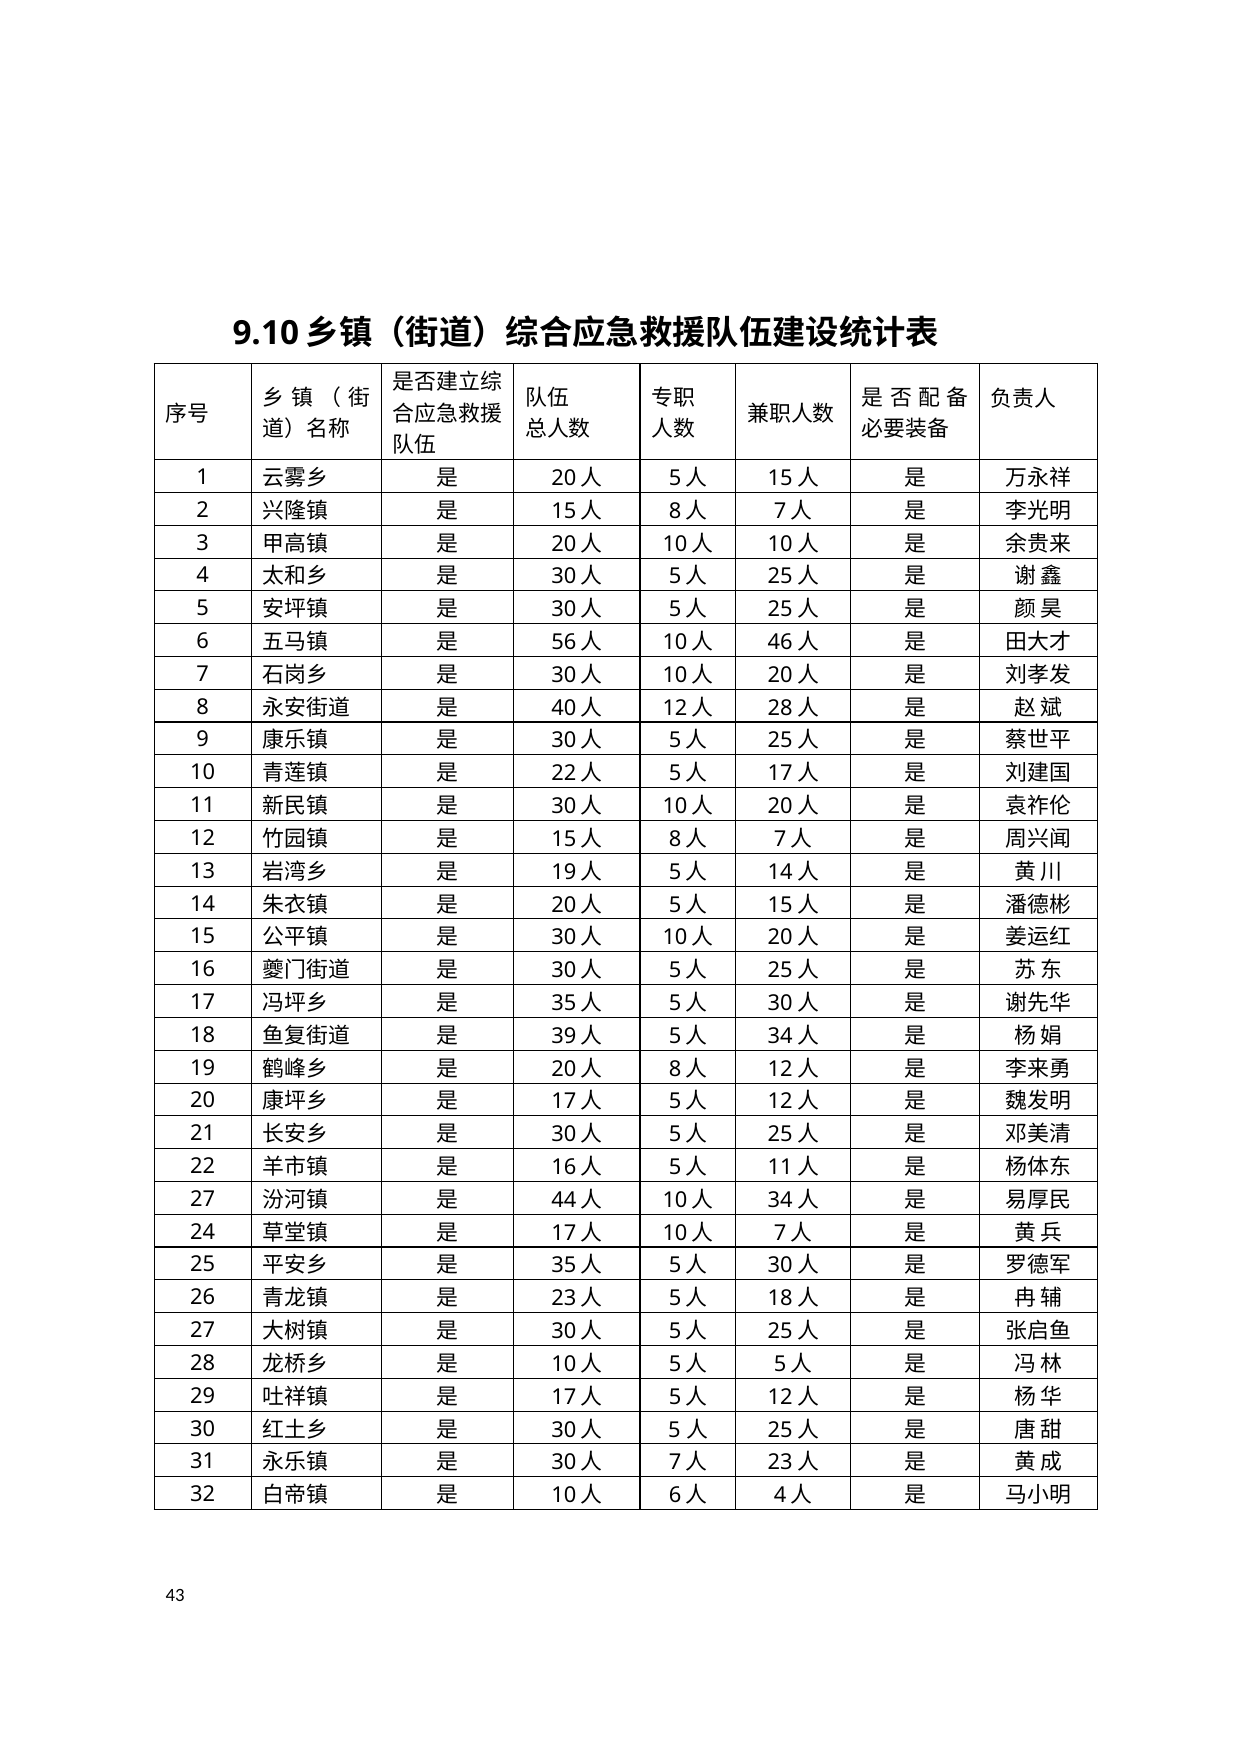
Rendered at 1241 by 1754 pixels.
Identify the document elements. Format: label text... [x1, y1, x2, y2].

table_cell 5人 [641, 723, 735, 754]
table_cell 8人 [641, 821, 735, 853]
table_cell 12人 [736, 1379, 850, 1411]
table_cell 马小明 [980, 1477, 1097, 1509]
table_cell 20人 [736, 919, 850, 951]
table_cell 18 [155, 1018, 251, 1049]
table_cell 是 [851, 1346, 979, 1378]
table_cell 34人 [736, 1182, 850, 1214]
table_cell 李光明 [980, 493, 1097, 524]
table_cell 19 [155, 1051, 251, 1082]
table_cell 是 [382, 591, 513, 623]
table_cell 是 [851, 591, 979, 623]
table_cell 竹园镇 [252, 821, 381, 853]
table_cell 是 [382, 887, 513, 918]
table_cell 石岗乡 [252, 657, 381, 689]
table_cell 青莲镇 [252, 755, 381, 787]
table_cell 28人 [736, 690, 850, 721]
table_cell 是 [851, 657, 979, 689]
table_cell 是 [851, 1477, 979, 1509]
table_cell 30人 [514, 657, 639, 689]
table_cell 10人 [641, 526, 735, 557]
table_cell 是 [851, 1444, 979, 1476]
table_cell 是 [382, 821, 513, 853]
table_cell 12人 [736, 1084, 850, 1115]
table_cell 5 [155, 591, 251, 623]
table_cell 是 [382, 755, 513, 787]
table_cell 周兴闻 [980, 821, 1097, 853]
table_cell 太和乡 [252, 559, 381, 590]
table_cell 魏发明 [980, 1084, 1097, 1115]
table_cell 赵 斌 [980, 690, 1097, 721]
table_cell 平安乡 [252, 1248, 381, 1279]
table_cell 黄 成 [980, 1444, 1097, 1476]
table_cell 李来勇 [980, 1051, 1097, 1082]
table_cell 5人 [641, 1280, 735, 1312]
table_cell 袁祚伦 [980, 788, 1097, 820]
text 9.10乡镇（街道）综合应急救援队伍建设统计表 [165, 298, 1087, 363]
table_cell 17人 [514, 1215, 639, 1246]
table_cell 25人 [736, 1116, 850, 1148]
table_cell 10人 [514, 1477, 639, 1509]
table_cell 25人 [736, 723, 850, 754]
table_header 专职 人数 [641, 364, 735, 459]
table_cell 刘建国 [980, 755, 1097, 787]
table_cell 岩湾乡 [252, 854, 381, 886]
table_cell 30人 [736, 1248, 850, 1279]
table_cell 6人 [641, 1477, 735, 1509]
table_cell 5人 [641, 1084, 735, 1115]
table_cell 是 [382, 854, 513, 886]
table_cell 30 [155, 1412, 251, 1443]
table_cell 是 [851, 821, 979, 853]
table_cell 25人 [736, 559, 850, 590]
table_cell 8 [155, 690, 251, 721]
table_cell 17人 [514, 1084, 639, 1115]
table_cell 7人 [736, 1215, 850, 1246]
table_cell 29 [155, 1379, 251, 1411]
table_cell 是 [851, 493, 979, 524]
table_cell 5人 [641, 952, 735, 984]
table_cell 是 [382, 1215, 513, 1246]
table_cell 是 [382, 788, 513, 820]
table_cell 是 [851, 624, 979, 656]
table_cell 10人 [641, 919, 735, 951]
table_header 兼职人数 [736, 364, 850, 459]
table_cell 是 [382, 1477, 513, 1509]
table_cell 30人 [514, 1412, 639, 1443]
table_cell 新民镇 [252, 788, 381, 820]
table_cell 10人 [736, 526, 850, 557]
table_cell 是 [382, 1149, 513, 1181]
table_cell 是 [382, 1116, 513, 1148]
table_cell 40人 [514, 690, 639, 721]
table_cell 44人 [514, 1182, 639, 1214]
table_cell 朱衣镇 [252, 887, 381, 918]
table_cell 15人 [736, 460, 850, 492]
table_cell 是 [382, 624, 513, 656]
table_cell 冉 辅 [980, 1280, 1097, 1312]
table_cell 是 [382, 526, 513, 557]
table_cell 大树镇 [252, 1313, 381, 1345]
table_cell 21 [155, 1116, 251, 1148]
table_cell 是 [382, 460, 513, 492]
table_cell 22人 [514, 755, 639, 787]
table_cell 是 [382, 1182, 513, 1214]
table_cell 5 人 [641, 1412, 735, 1443]
table_cell 20 [155, 1084, 251, 1115]
table_cell 姜运红 [980, 919, 1097, 951]
table_header 序号 [155, 364, 251, 459]
table_cell 11 [155, 788, 251, 820]
table_cell 30人 [514, 1313, 639, 1345]
table_cell 12人 [736, 1051, 850, 1082]
table_cell 25 [155, 1248, 251, 1279]
table_cell 5人 [641, 854, 735, 886]
table_cell 7人 [641, 1444, 735, 1476]
table_cell 5人 [641, 755, 735, 787]
table_cell 23人 [514, 1280, 639, 1312]
table_cell 五马镇 [252, 624, 381, 656]
table_cell 5人 [641, 1379, 735, 1411]
table_cell 20人 [514, 1051, 639, 1082]
table_cell 是 [382, 1051, 513, 1082]
table_cell 是 [382, 919, 513, 951]
table_cell 邓美清 [980, 1116, 1097, 1148]
table_cell 6 [155, 624, 251, 656]
table_cell 谢 鑫 [980, 559, 1097, 590]
table_cell 2 [155, 493, 251, 524]
table_cell 10人 [641, 788, 735, 820]
table_cell 是 [851, 1313, 979, 1345]
table_cell 是 [851, 1379, 979, 1411]
table_cell 25人 [736, 1412, 850, 1443]
table_cell 安坪镇 [252, 591, 381, 623]
table_cell 草堂镇 [252, 1215, 381, 1246]
table_cell 是 [851, 723, 979, 754]
table_cell 甲高镇 [252, 526, 381, 557]
table_cell 8人 [641, 493, 735, 524]
table_cell 是 [851, 985, 979, 1017]
table_cell 杨 娟 [980, 1018, 1097, 1049]
table_cell 25人 [736, 1313, 850, 1345]
table_cell 永乐镇 [252, 1444, 381, 1476]
table_cell 4人 [736, 1477, 850, 1509]
table_cell 羊市镇 [252, 1149, 381, 1181]
table_cell 39人 [514, 1018, 639, 1049]
table_cell 30人 [514, 952, 639, 984]
table_cell 易厚民 [980, 1182, 1097, 1214]
table_cell 10人 [641, 657, 735, 689]
table_cell 11人 [736, 1149, 850, 1181]
table_cell 15人 [514, 493, 639, 524]
table_cell 10 [155, 755, 251, 787]
table_header 负责人 [980, 364, 1097, 459]
table_cell 是 [851, 559, 979, 590]
table_cell 10人 [641, 624, 735, 656]
table_header 乡镇（街道）名称 [252, 364, 381, 459]
table_cell 是 [851, 1149, 979, 1181]
table_cell 10人 [514, 1346, 639, 1378]
table_cell 12人 [641, 690, 735, 721]
table_cell 14 [155, 887, 251, 918]
table_cell 杨体东 [980, 1149, 1097, 1181]
table_cell 17 [155, 985, 251, 1017]
table_cell 黄 兵 [980, 1215, 1097, 1246]
table_cell 34人 [736, 1018, 850, 1049]
table_cell 23人 [736, 1444, 850, 1476]
table_cell 5人 [641, 985, 735, 1017]
table_cell 是 [382, 985, 513, 1017]
table_cell 是 [382, 493, 513, 524]
table_header 队伍 总人数 [514, 364, 639, 459]
table_cell 9 [155, 723, 251, 754]
table_cell 长安乡 [252, 1116, 381, 1148]
table_cell 黄 川 [980, 854, 1097, 886]
table_cell 5人 [641, 1313, 735, 1345]
table_cell 是 [382, 559, 513, 590]
table_cell 鹤峰乡 [252, 1051, 381, 1082]
table_cell 是 [851, 919, 979, 951]
table_cell 鱼复街道 [252, 1018, 381, 1049]
table_cell 22 [155, 1149, 251, 1181]
table_cell 田大才 [980, 624, 1097, 656]
table_cell 31 [155, 1444, 251, 1476]
table_cell 35人 [514, 985, 639, 1017]
table_cell 32 [155, 1477, 251, 1509]
table_cell 20人 [514, 887, 639, 918]
table_cell 是 [382, 952, 513, 984]
table_cell 10人 [641, 1182, 735, 1214]
table_cell 蔡世平 [980, 723, 1097, 754]
table_cell 30人 [736, 985, 850, 1017]
table_cell 5人 [641, 559, 735, 590]
table_cell 刘孝发 [980, 657, 1097, 689]
table_cell 10人 [641, 1215, 735, 1246]
table_cell 5人 [641, 1248, 735, 1279]
table_cell 是 [382, 1248, 513, 1279]
table_cell 30人 [514, 559, 639, 590]
table_cell 5人 [641, 1346, 735, 1378]
table_cell 是 [851, 1280, 979, 1312]
table_cell 白帝镇 [252, 1477, 381, 1509]
table_cell 夔门街道 [252, 952, 381, 984]
table_cell 余贵来 [980, 526, 1097, 557]
table_cell 是 [382, 1313, 513, 1345]
table_cell 14人 [736, 854, 850, 886]
table_cell 27 [155, 1313, 251, 1345]
table_cell 是 [851, 788, 979, 820]
table_cell 30人 [514, 919, 639, 951]
table_cell 16人 [514, 1149, 639, 1181]
table_cell 是 [382, 690, 513, 721]
table_cell 28 [155, 1346, 251, 1378]
table_cell 是 [382, 1084, 513, 1115]
table_header 是否建立综合应急救援队伍 [382, 364, 513, 459]
table_cell 56人 [514, 624, 639, 656]
table_cell 罗德军 [980, 1248, 1097, 1279]
table_cell 公平镇 [252, 919, 381, 951]
table_cell 20人 [736, 657, 850, 689]
table_cell 20人 [514, 526, 639, 557]
table_cell 潘德彬 [980, 887, 1097, 918]
table_cell 5人 [641, 460, 735, 492]
table_cell 是 [851, 526, 979, 557]
table_cell 30人 [514, 591, 639, 623]
table_cell 15人 [514, 821, 639, 853]
table_cell 4 [155, 559, 251, 590]
table_cell 是 [851, 1116, 979, 1148]
table_cell 是 [382, 1379, 513, 1411]
table_cell 是 [851, 1248, 979, 1279]
table_cell 是 [382, 1346, 513, 1378]
table_cell 兴隆镇 [252, 493, 381, 524]
table_cell 是 [382, 723, 513, 754]
table_cell 龙桥乡 [252, 1346, 381, 1378]
table_cell 是 [851, 755, 979, 787]
table_cell 康坪乡 [252, 1084, 381, 1115]
table_cell 20人 [514, 460, 639, 492]
table_cell 30人 [514, 1116, 639, 1148]
table_cell 永安街道 [252, 690, 381, 721]
table_cell 康乐镇 [252, 723, 381, 754]
table_cell 是 [851, 1018, 979, 1049]
table_cell 30人 [514, 788, 639, 820]
table_cell 是 [382, 1018, 513, 1049]
table_cell 5人 [736, 1346, 850, 1378]
table_cell 7人 [736, 821, 850, 853]
table_cell 是 [382, 1412, 513, 1443]
table_cell 是 [851, 460, 979, 492]
table_cell 24 [155, 1215, 251, 1246]
table_cell 是 [851, 1412, 979, 1443]
table_cell 15人 [736, 887, 850, 918]
table_cell 苏 东 [980, 952, 1097, 984]
table_cell 25人 [736, 591, 850, 623]
table_cell 冯坪乡 [252, 985, 381, 1017]
table_cell 5人 [641, 591, 735, 623]
table_cell 云雾乡 [252, 460, 381, 492]
table_cell 17人 [514, 1379, 639, 1411]
table_cell 5人 [641, 1018, 735, 1049]
table_cell 12 [155, 821, 251, 853]
table_header 是否配备必要装备 [851, 364, 979, 459]
table_cell 颜 昊 [980, 591, 1097, 623]
table_cell 19人 [514, 854, 639, 886]
table_cell 5人 [641, 887, 735, 918]
table_cell 是 [851, 952, 979, 984]
table_cell 是 [851, 854, 979, 886]
table_cell 1 [155, 460, 251, 492]
table_cell 吐祥镇 [252, 1379, 381, 1411]
table_cell 7人 [736, 493, 850, 524]
table_cell 冯 林 [980, 1346, 1097, 1378]
table_cell 15 [155, 919, 251, 951]
table_cell 35人 [514, 1248, 639, 1279]
table_cell 7 [155, 657, 251, 689]
table_cell 3 [155, 526, 251, 557]
table_cell 27 [155, 1182, 251, 1214]
table_cell 是 [382, 1280, 513, 1312]
table_cell 是 [851, 887, 979, 918]
table_cell 17人 [736, 755, 850, 787]
table_cell 杨 华 [980, 1379, 1097, 1411]
table_cell 46人 [736, 624, 850, 656]
table_cell 是 [851, 1051, 979, 1082]
table_cell 是 [851, 1084, 979, 1115]
table_cell 张启鱼 [980, 1313, 1097, 1345]
table_cell 13 [155, 854, 251, 886]
table_cell 是 [382, 1444, 513, 1476]
table_cell 18人 [736, 1280, 850, 1312]
table_cell 30人 [514, 1444, 639, 1476]
table_cell 26 [155, 1280, 251, 1312]
table_cell 红土乡 [252, 1412, 381, 1443]
table_cell 5人 [641, 1149, 735, 1181]
table_cell 唐 甜 [980, 1412, 1097, 1443]
table_cell 20人 [736, 788, 850, 820]
table_cell 汾河镇 [252, 1182, 381, 1214]
table_cell 谢先华 [980, 985, 1097, 1017]
table_cell 30人 [514, 723, 639, 754]
table_cell 万永祥 [980, 460, 1097, 492]
table_cell 是 [382, 657, 513, 689]
table_cell 8人 [641, 1051, 735, 1082]
table_cell 16 [155, 952, 251, 984]
table_cell 是 [851, 1182, 979, 1214]
table_cell 青龙镇 [252, 1280, 381, 1312]
table_cell 是 [851, 690, 979, 721]
table_cell 25人 [736, 952, 850, 984]
table_cell 5人 [641, 1116, 735, 1148]
table_cell 是 [851, 1215, 979, 1246]
